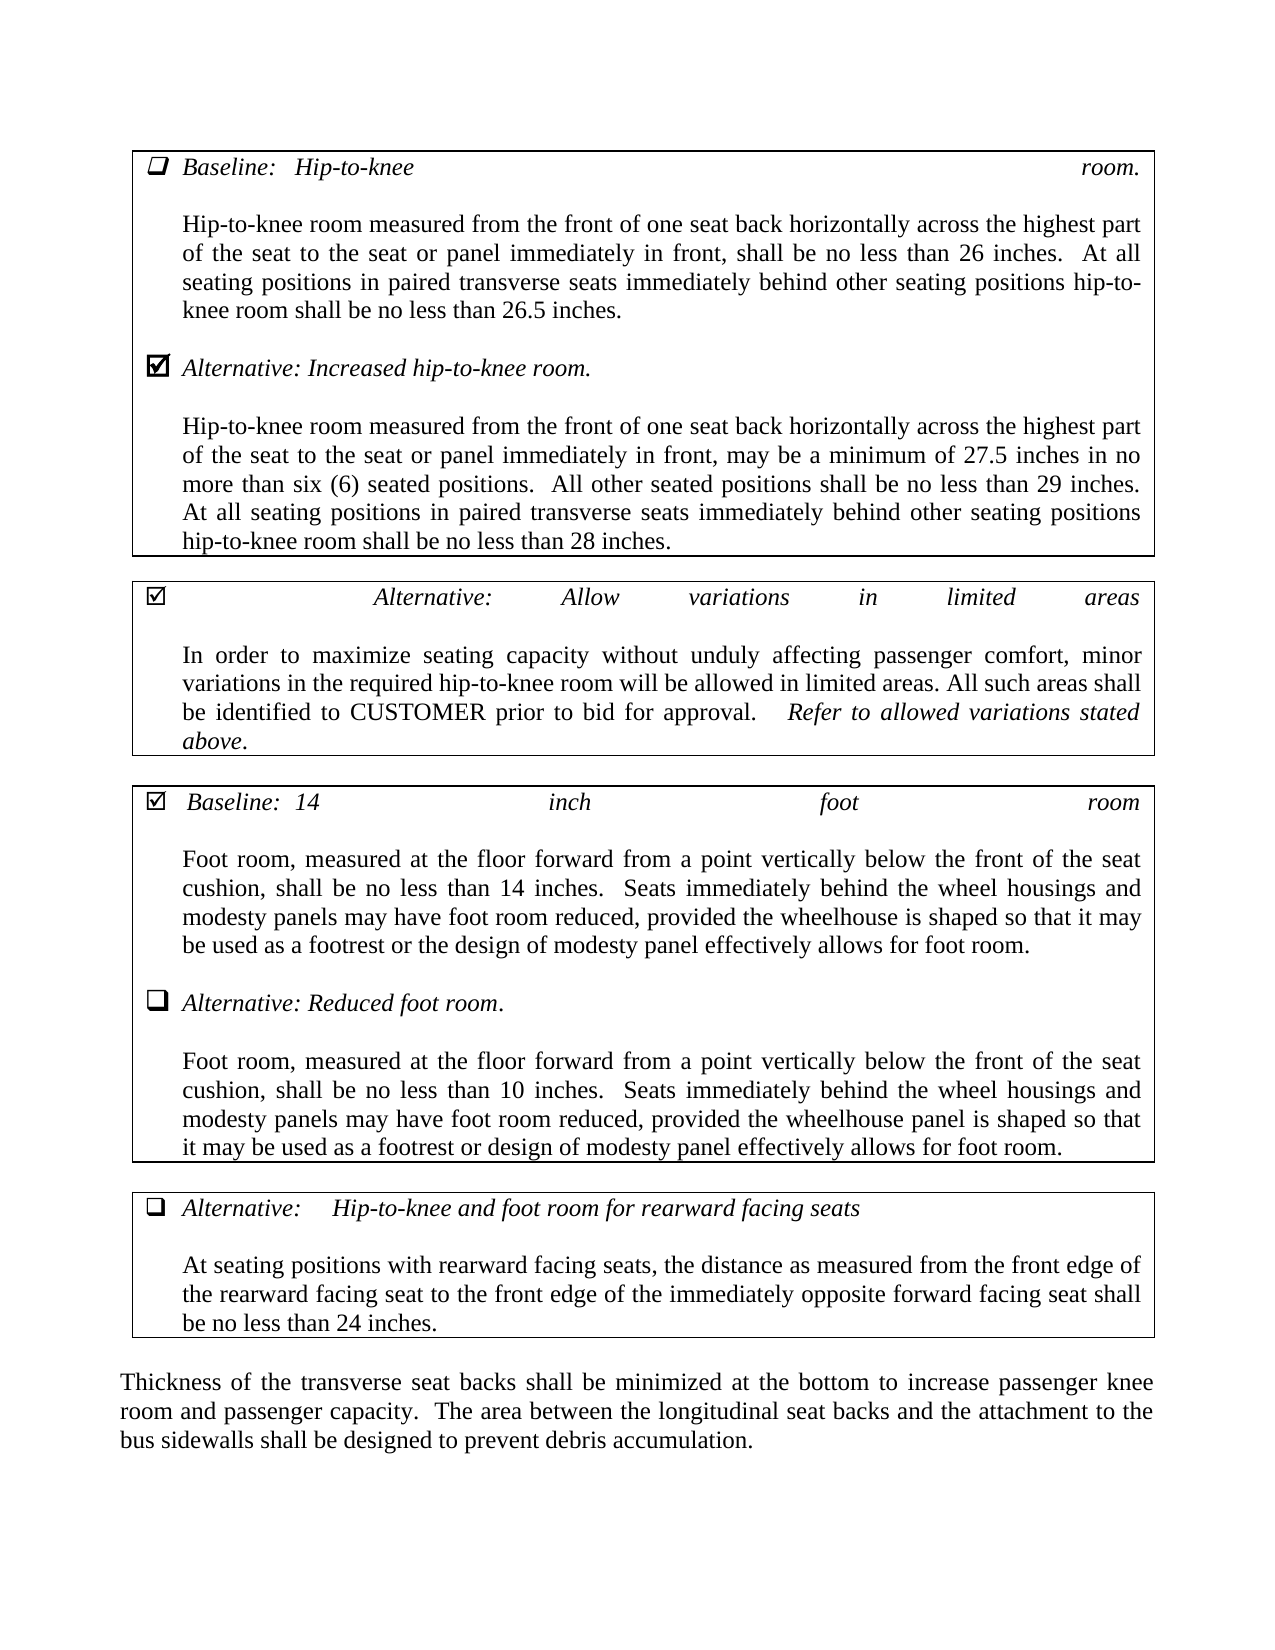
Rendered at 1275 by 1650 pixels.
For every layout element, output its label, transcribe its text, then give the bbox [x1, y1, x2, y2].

table_header Baseline: Hip-to-knee room. Hip-to-knee room measured from the front of one seat back horizontally across the highest part of the seat to the seat or panel immediately in front, shall be no less than 26 inches. At all seating positions in paired transverse seats immediately behind other seating positions hip-to-knee room shall be no less than 26.5 inches. Alternative: Increased hip-to-knee room. Hip-to-knee room measured from the front of one seat back horizontally across the highest part of the seat to the seat or panel immediately in front, may be a minimum of 27.5 inches in no more than six (6) seated positions. All other seated positions shall be no less than 29 inches. At all seating positions in paired transverse seats immediately behind other seating positions hip-to-knee room shall be no less than 28 inches. [133, 152, 1154, 555]
text Thickness of the transverse seat backs shall be minimized at the bottom to increase passenger knee room and passenger capacity. The area between the longitudinal seat backs and the attachment to the bus sidewalls shall be designed to prevent debris accumulation. [120, 1367, 1155, 1453]
table_header Alternative: Allow variations in limited areas In order to maximize seating capacity without unduly affecting passenger comfort, minor variations in the required hip-to-knee room will be allowed in limited areas. All such areas shall be identified to CUSTOMER prior to bid for approval. Refer to allowed variations stated above. [133, 582, 1154, 755]
table_header Alternative: Hip-to-knee and foot room for rearward facing seats At seating positions with rearward facing seats, the distance as measured from the front edge of the rearward facing seat to the front edge of the immediately opposite forward facing seat shall be no less than 24 inches. [133, 1193, 1154, 1337]
table_header Baseline: 14 inch foot room Foot room, measured at the floor forward from a point vertically below the front of the seat cushion, shall be no less than 14 inches. Seats immediately behind the wheel housings and modesty panels may have foot room reduced, provided the wheelhouse is shaped so that it may be used as a footrest or the design of modesty panel effectively allows for foot room. Alternative: Reduced foot room. Foot room, measured at the floor forward from a point vertically below the front of the seat cushion, shall be no less than 10 inches. Seats immediately behind the wheel housings and modesty panels may have foot room reduced, provided the wheelhouse panel is shaped so that it may be used as a footrest or design of modesty panel effectively allows for foot room. [133, 787, 1154, 1161]
